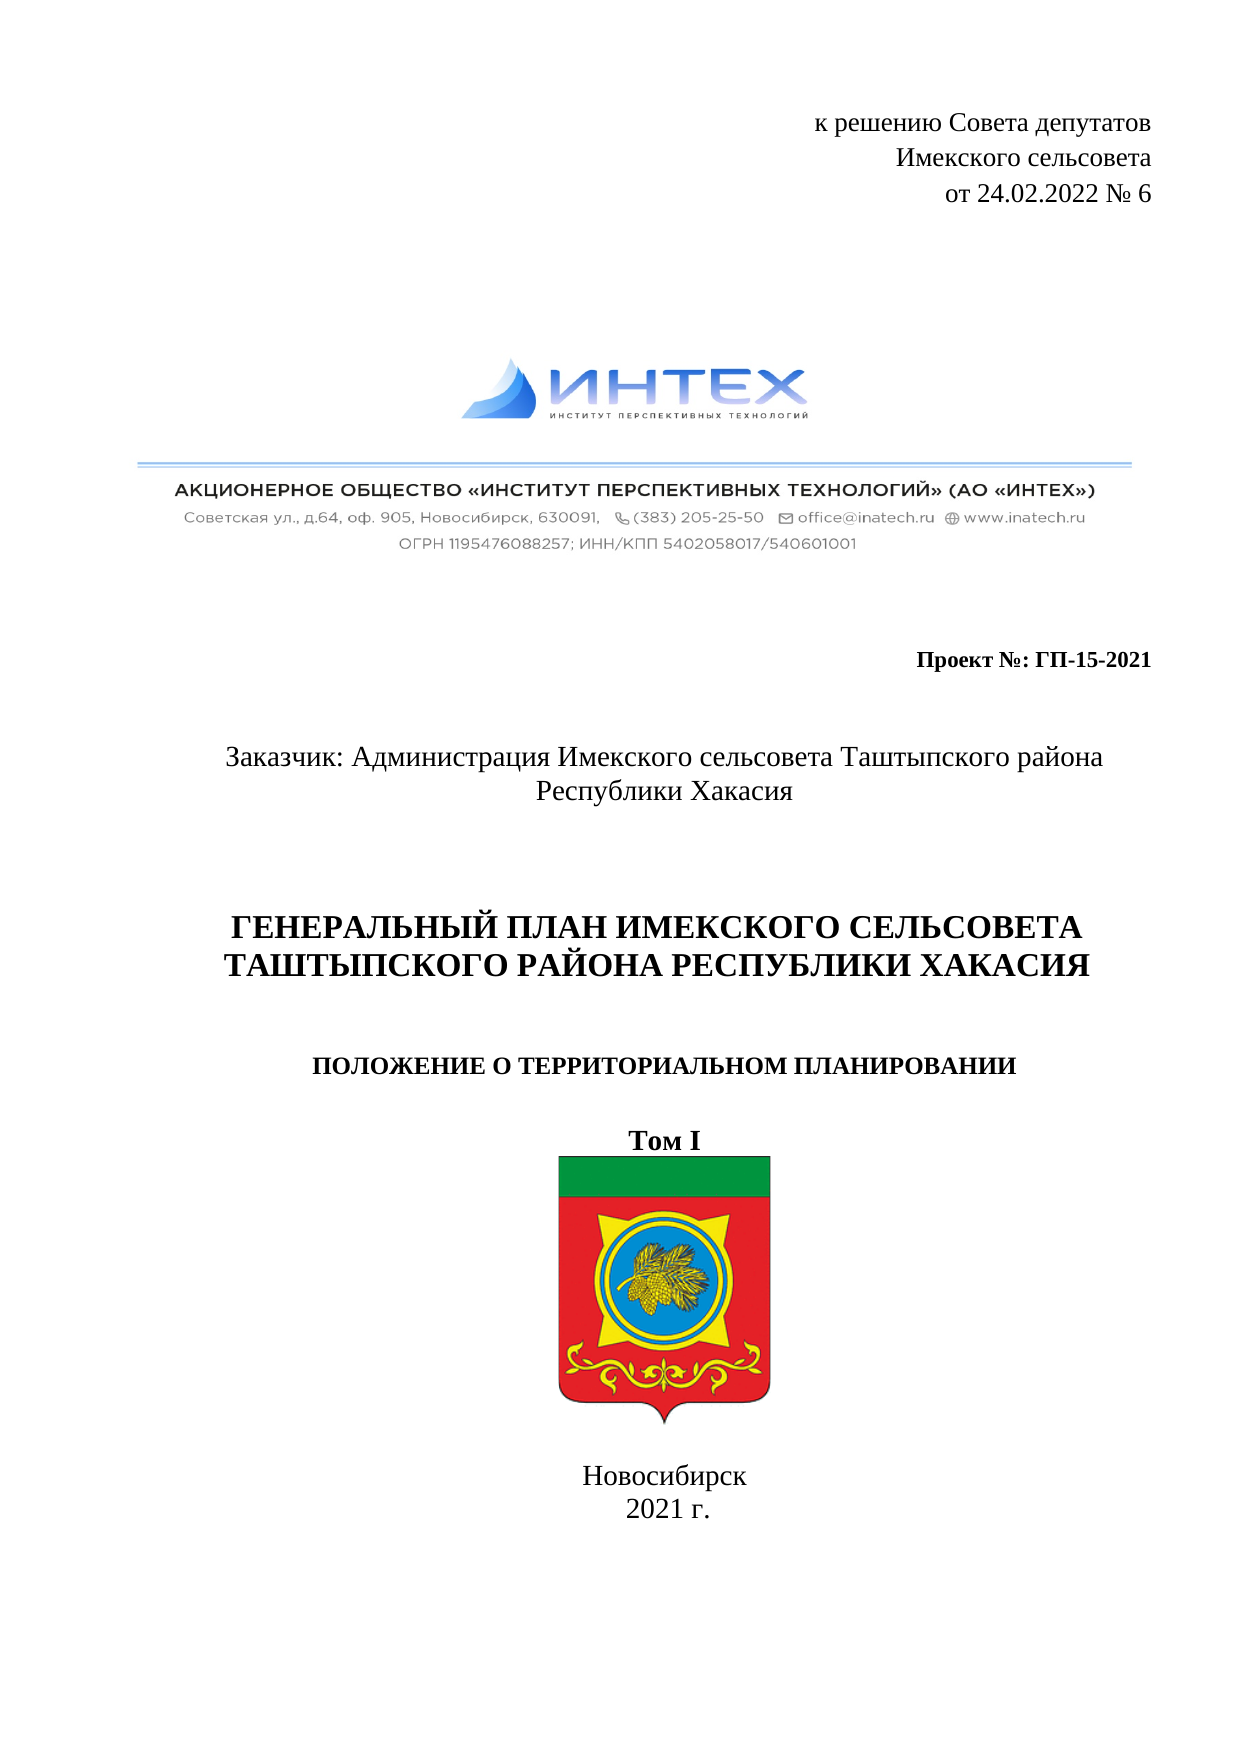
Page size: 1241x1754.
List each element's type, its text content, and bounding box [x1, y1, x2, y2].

text Проект №: ГП-15-2021 [177, 646, 1152, 672]
text ПОЛОЖЕНИЕ О ТЕРРИТОРИАЛЬНОМ ПЛАНИРОВАНИИ [177, 1051, 1152, 1080]
text Том I [177, 1123, 1152, 1156]
text Новосибирск [177, 1458, 1152, 1491]
picture [86, 312, 1180, 594]
text 2021 г. [177, 1491, 1152, 1525]
text к решению Совета депутатов [177, 106, 1152, 137]
text от 24.02.2022 № 6 [177, 177, 1152, 208]
text Заказчик: Администрация Имекского сельсовета Таштыпского района Республики Хакасия [177, 739, 1152, 807]
text Имекского сельсовета [177, 141, 1152, 172]
text ГЕНЕРАЛЬНЫЙ ПЛАН ИМЕКСКОГО СЕЛЬСОВЕТА ТАШТЫПСКОГО РАЙОНА РЕСПУБЛИКИ ХАКАСИЯ [177, 907, 1137, 984]
picture [558, 1156, 771, 1425]
